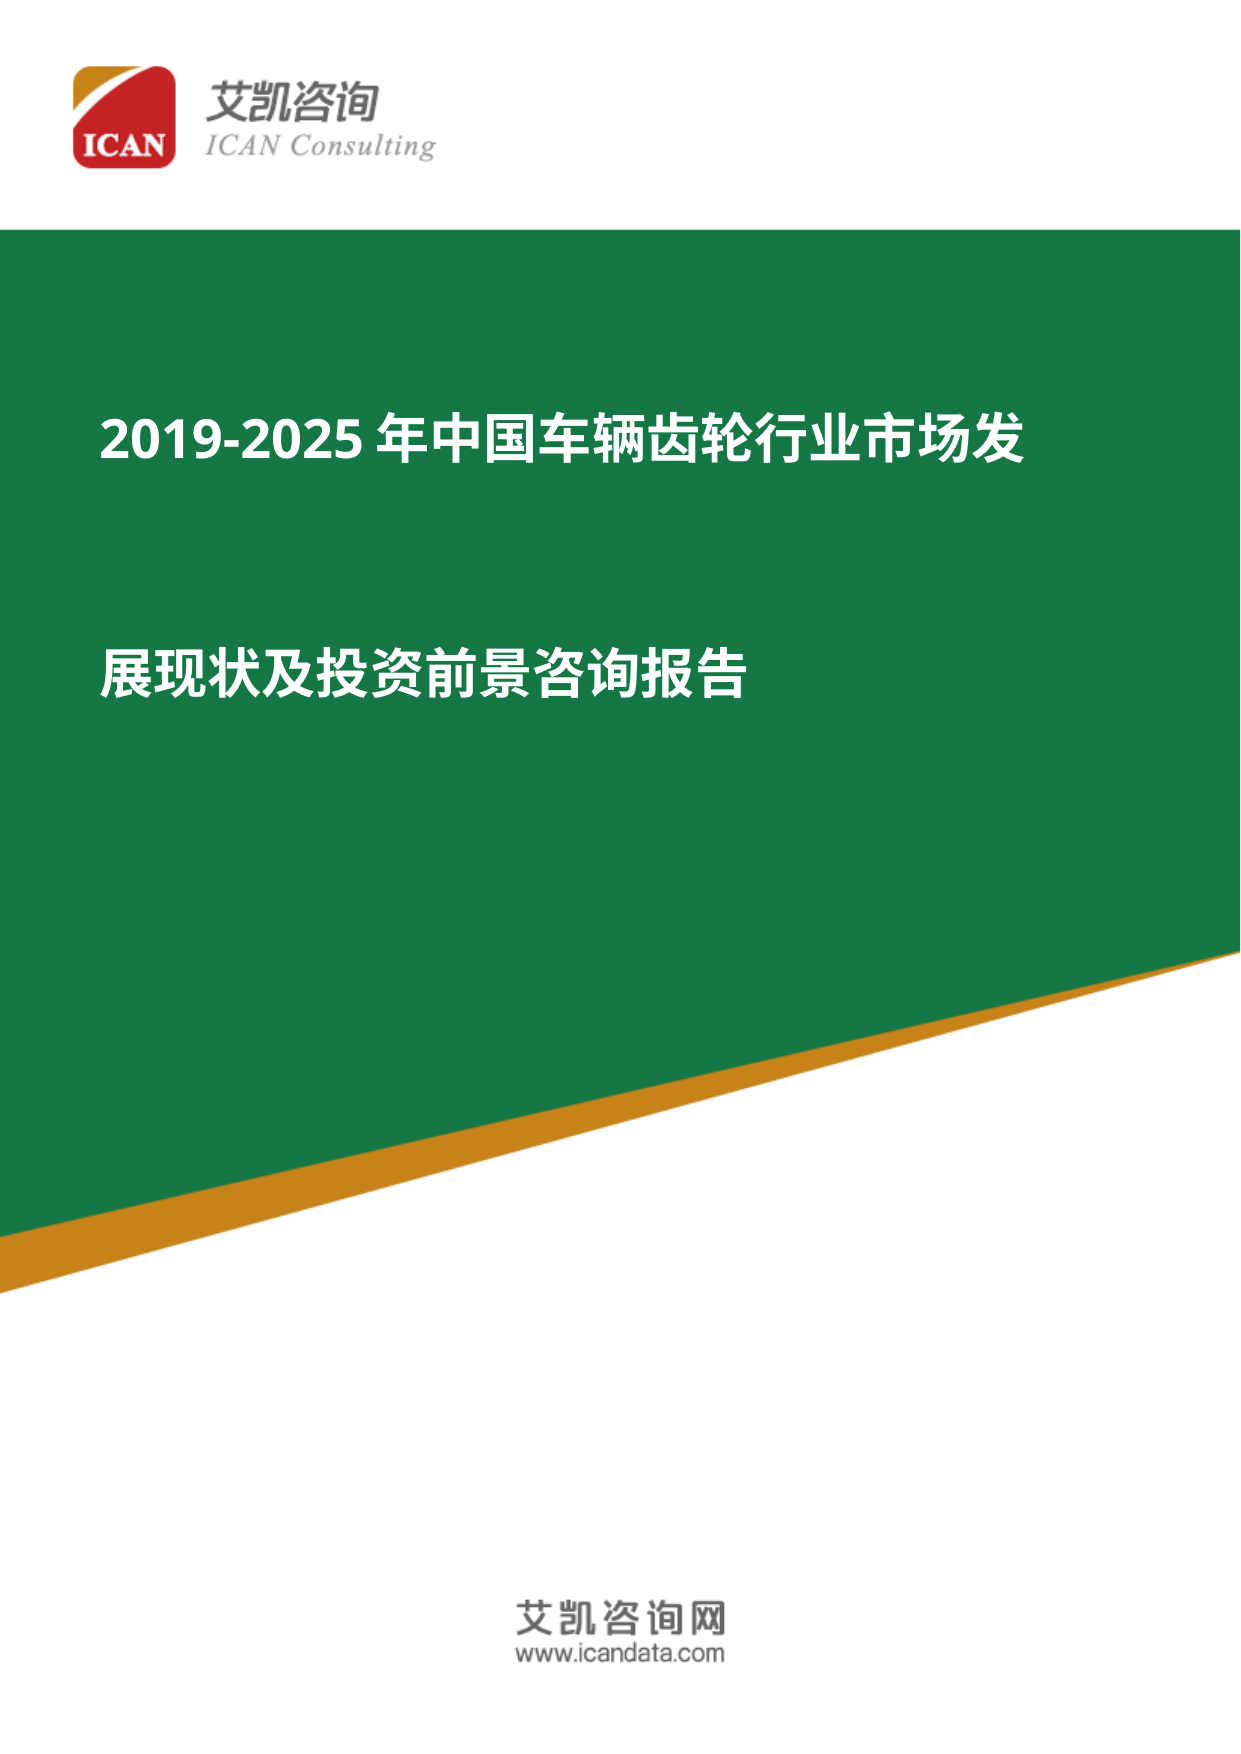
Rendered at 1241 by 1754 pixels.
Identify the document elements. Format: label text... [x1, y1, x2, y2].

subtitle 2019-2025年中国车辆齿轮行业市场发展现状及投资前景咨询报告 [99, 386, 1053, 718]
picture [0, 5, 1241, 1754]
